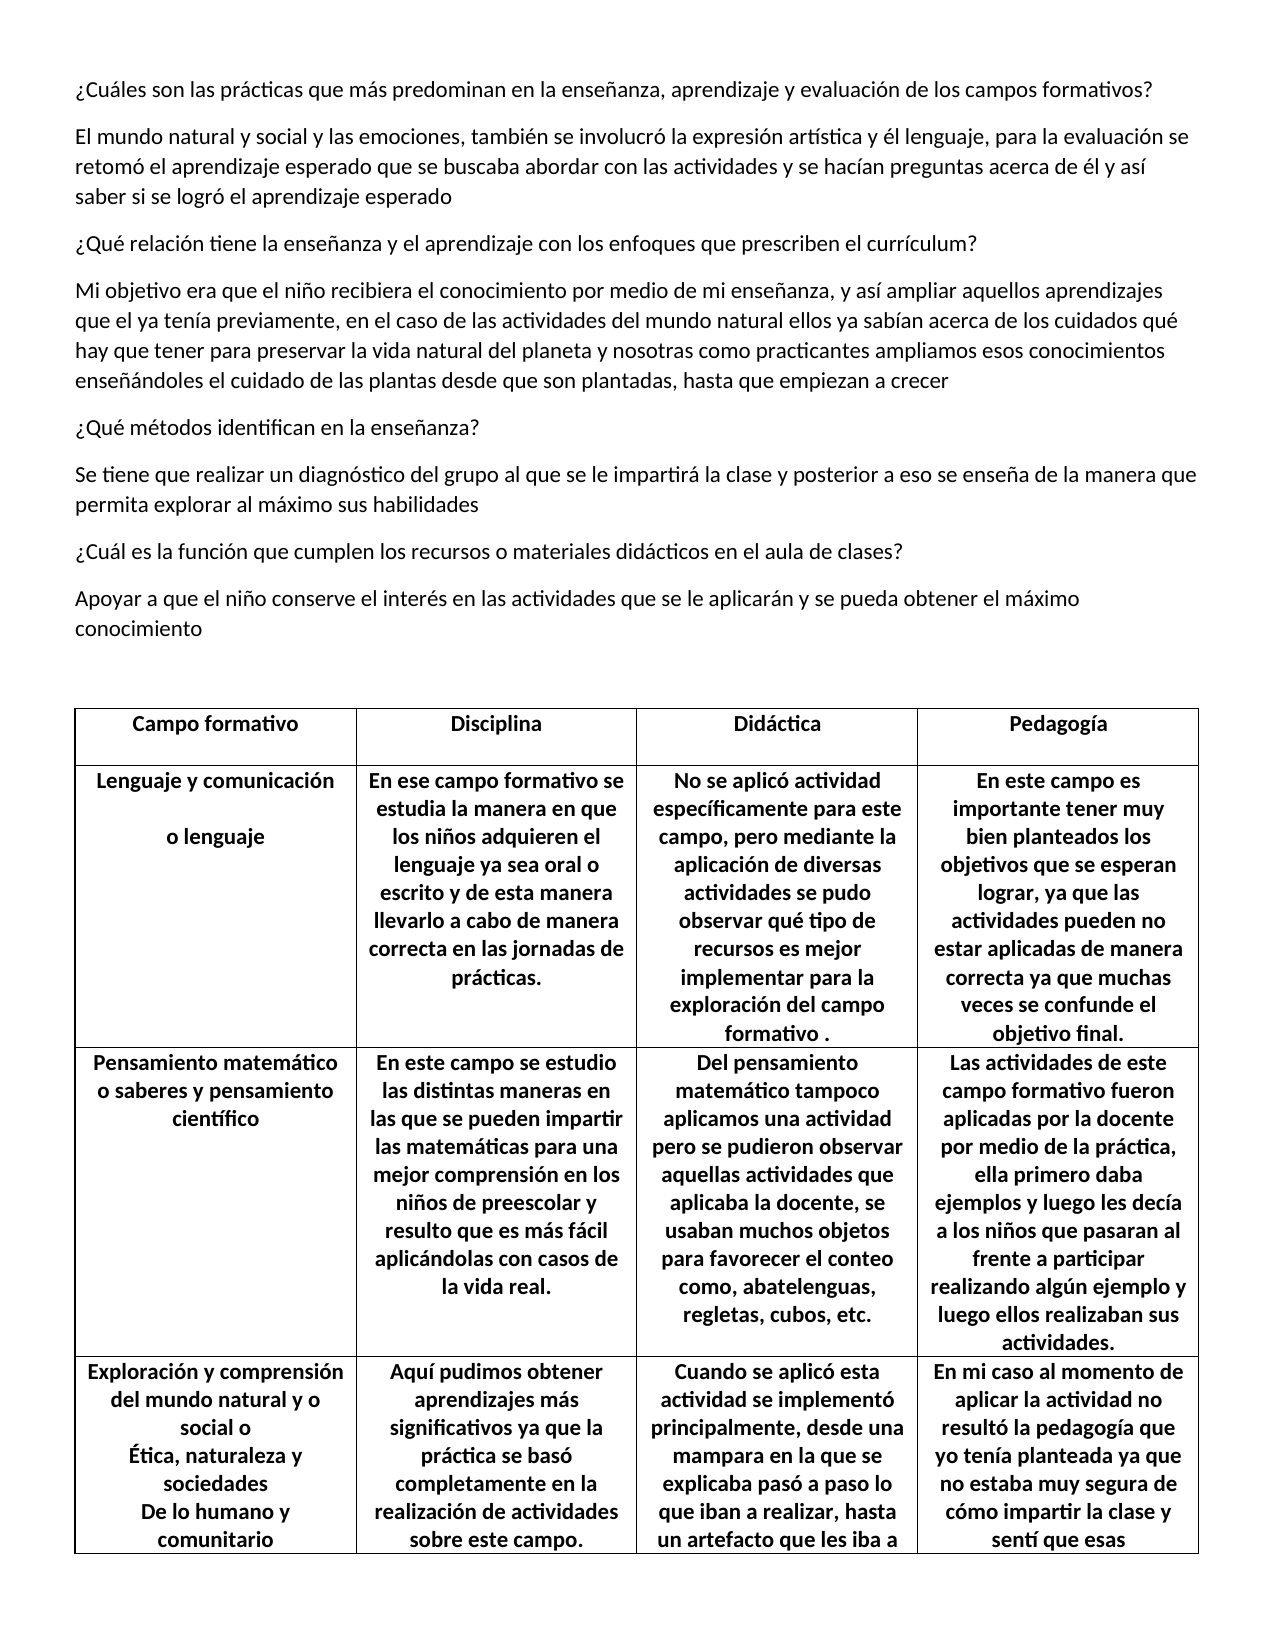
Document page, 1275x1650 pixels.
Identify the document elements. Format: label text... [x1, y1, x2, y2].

text Mi objetivo era que el niño recibiera el conocimiento por medio de mi enseñanza, y así ampliar aquellos aprendizajes que el ya tenía previamente, en el caso de las actividades del mundo natural ellos ya sabían acerca de los cuidados qué hay que tener para preservar la vida natural del planeta y nosotras como practicantes ampliamos esos conocimientos enseñándoles el cuidado de las plantas desde que son plantadas, hasta que empiezan a crecer [75, 276, 1200, 395]
table_cell Lenguaje y comunicación o lenguaje [76, 766, 356, 1047]
text ¿Cuál es la función que cumplen los recursos o materiales didácticos en el aula de clases? [75, 537, 1200, 566]
table_cell Pensamiento matemático o saberes y pensamiento científico [76, 1048, 356, 1356]
table_header Campo formativo [76, 709, 356, 765]
table_header Pedagogía [918, 709, 1198, 765]
text ¿Qué relación tiene la enseñanza y el aprendizaje con los enfoques que prescriben el currículum? [75, 229, 1200, 257]
table_cell Del pensamiento matemático tampoco aplicamos una actividad pero se pudieron observar aquellas actividades que aplicaba la docente, se usaban muchos objetos para favorecer el conteo como, abatelenguas, regletas, cubos, etc. [637, 1048, 917, 1356]
table_cell En este campo es importante tener muy bien planteados los objetivos que se esperan lograr, ya que las actividades pueden no estar aplicadas de manera correcta ya que muchas veces se confunde el objetivo final. [918, 766, 1198, 1047]
table_cell En este campo se estudio las distintas maneras en las que se pueden impartir las matemáticas para una mejor comprensión en los niños de preescolar y resulto que es más fácil aplicándolas con casos de la vida real. [357, 1048, 636, 1356]
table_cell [918, 1357, 1198, 1553]
table_header Disciplina [357, 709, 636, 765]
table_cell Las actividades de este campo formativo fueron aplicadas por la docente por medio de la práctica, ella primero daba ejemplos y luego les decía a los niños que pasaran al frente a participar realizando algún ejemplo y luego ellos realizaban sus actividades. [918, 1048, 1198, 1356]
text El mundo natural y social y las emociones, también se involucró la expresión artística y él lenguaje, para la evaluación se retomó el aprendizaje esperado que se buscaba abordar con las actividades y se hacían preguntas acerca de él y así saber si se logró el aprendizaje esperado [75, 122, 1200, 210]
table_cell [357, 1357, 636, 1553]
table_header Didáctica [637, 709, 917, 765]
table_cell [637, 1357, 917, 1553]
text ¿Qué métodos identifican en la enseñanza? [75, 413, 1200, 442]
text Se tiene que realizar un diagnóstico del grupo al que se le impartirá la clase y posterior a eso se enseña de la manera que permita explorar al máximo sus habilidades [75, 460, 1200, 519]
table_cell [76, 1357, 356, 1553]
table_cell No se aplicó actividad específicamente para este campo, pero mediante la aplicación de diversas actividades se pudo observar qué tipo de recursos es mejor implementar para la exploración del campo formativo . [637, 766, 917, 1047]
table_cell En ese campo formativo se estudia la manera en que los niños adquieren el lenguaje ya sea oral o escrito y de esta manera llevarlo a cabo de manera correcta en las jornadas de prácticas. [357, 766, 636, 1047]
text Apoyar a que el niño conserve el interés en las actividades que se le aplicarán y se pueda obtener el máximo conocimiento [75, 584, 1200, 643]
text ¿Cuáles son las prácticas que más predominan en la enseñanza, aprendizaje y evaluación de los campos formativos? [75, 75, 1200, 103]
